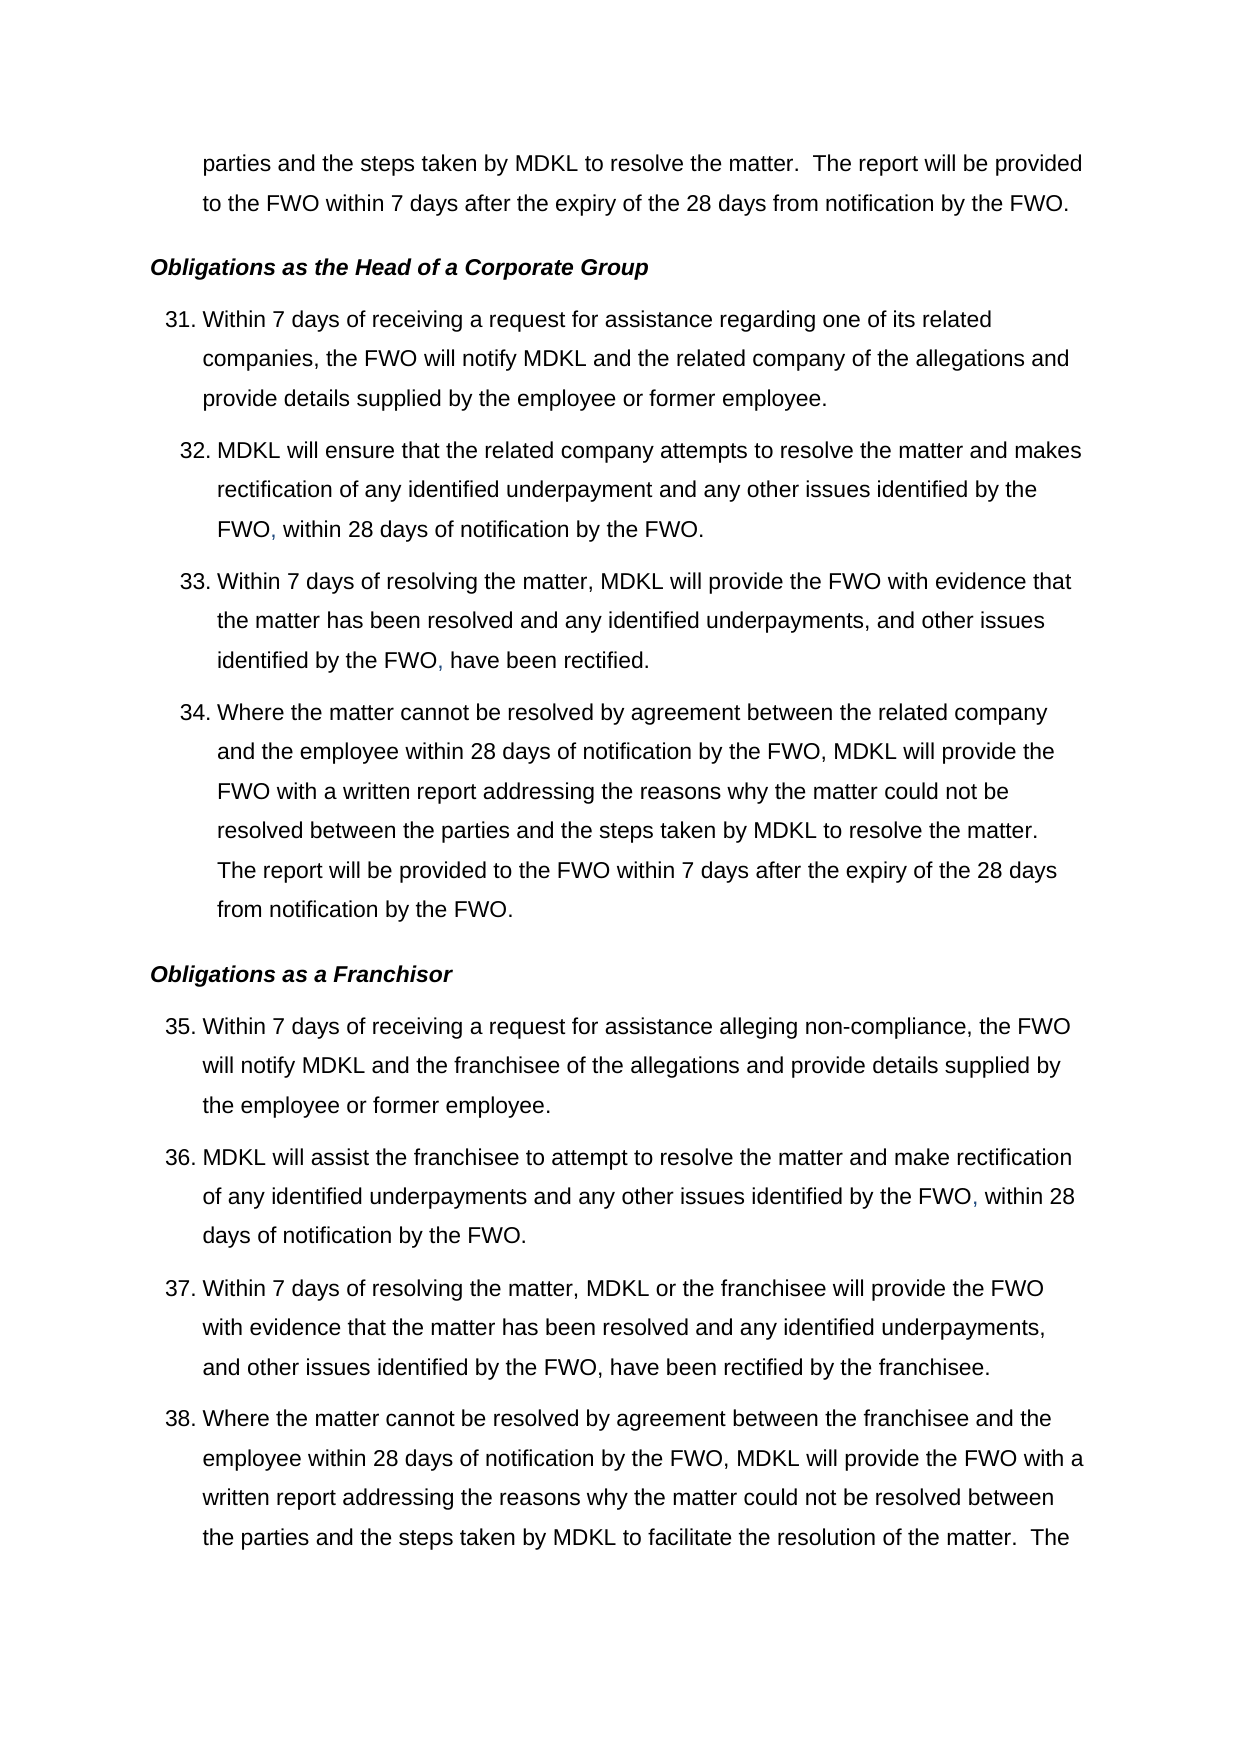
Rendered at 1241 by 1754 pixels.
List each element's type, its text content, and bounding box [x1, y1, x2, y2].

list Within 7 days of resolving the matter, MDKL will provide the FWO with evidence that the matter has been resolved and any identified underpayments, and other issues identified by the FWO, have been rectified. [179, 568, 1090, 673]
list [165, 1405, 1090, 1550]
subtitle Obligations as the Head of a Corporate Group [150, 254, 1090, 280]
list MDKL will ensure that the related company attempts to resolve the matter and makes rectification of any identified underpayment and any other issues identified by the FWO, within 28 days of notification by the FWO. [179, 437, 1090, 542]
list Where the matter cannot be resolved by agreement between the related company and the employee within 28 days of notification by the FWO, MDKL will provide the FWO with a written report addressing the reasons why the matter could not be resolved between the parties and the steps taken by MDKL to resolve the matter. The report will be provided to the FWO within 7 days after the expiry of the 28 days from notification by the FWO. [179, 699, 1090, 922]
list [165, 150, 1090, 216]
subtitle Obligations as a Franchisor [150, 961, 1090, 987]
list Within 7 days of resolving the matter, or the franchisee will provide the FWO with evidence that the matter has been resolved and any identified underpayments, and other issues identified by the FWO, have been rectified by the franchisee. [165, 1274, 1090, 1380]
list will assist the franchisee to attempt to resolve the matter and make rectification of any identified underpayments and any other issues identified by the FWO, within 28 days of notification by the FWO. [165, 1143, 1090, 1249]
list Within 7 days of receiving a request for assistance regarding one of its related companies, the FWO will notify MDKL and the related company of the allegations and provide details supplied by the employee or former employee. [165, 306, 1090, 411]
list Within 7 days of receiving a request for assistance alleging non-compliance, the FWO will notify MDKL and the franchisee of the allegations and provide details supplied by the employee or former employee. [165, 1013, 1090, 1118]
